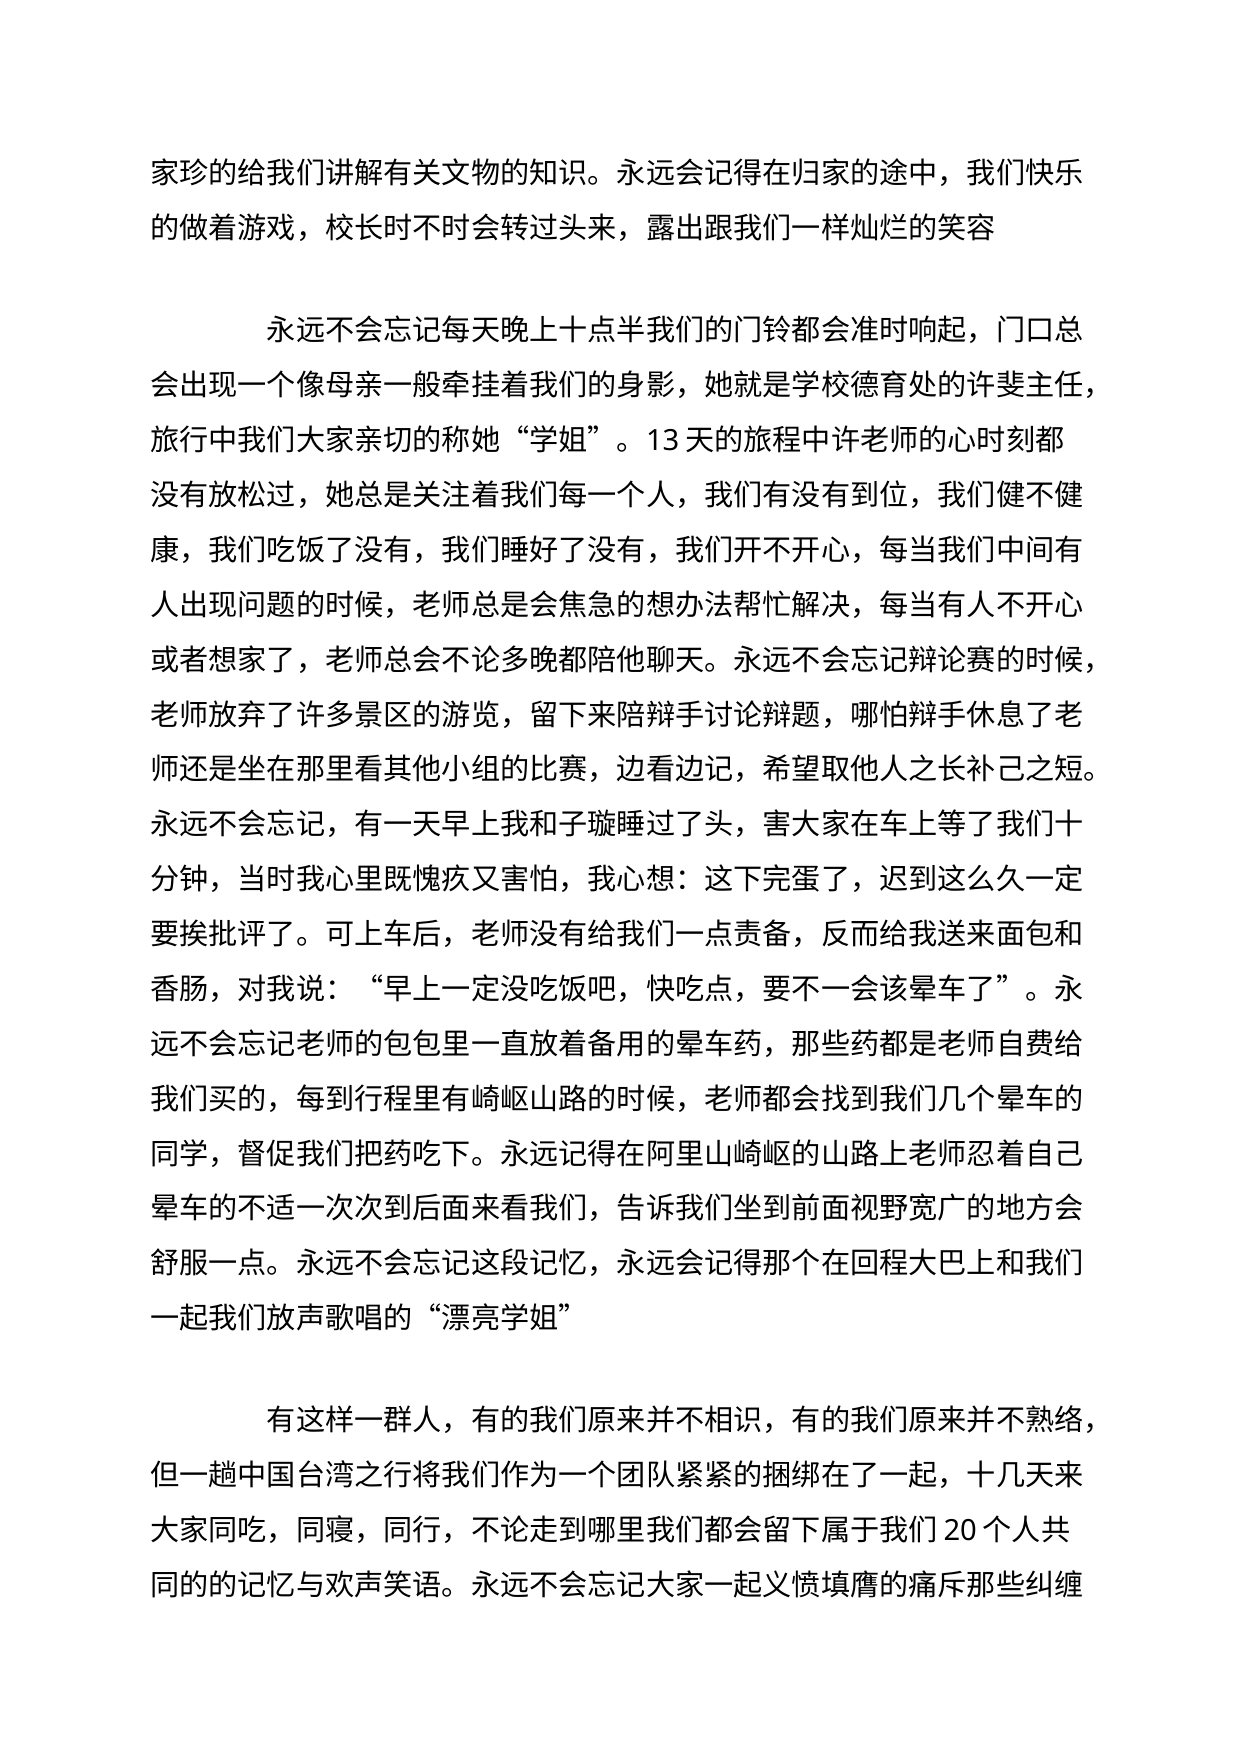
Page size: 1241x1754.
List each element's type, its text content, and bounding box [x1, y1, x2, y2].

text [150, 1397, 1090, 1604]
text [150, 150, 1090, 247]
text 永远不会忘记每天晚上十点半我们的门铃都会准时响起，门口总会出现一个像母亲一般牵挂着我们的身影，她就是学校德育处的许斐主任，旅行中我们大家亲切的称她“学姐”。13天的旅程中许老师的心时刻都没有放松过，她总是关注着我们每一个人，我们有没有到位，我们健不健康，我们吃饭了没有，我们睡好了没有，我们开不开心，每当我们中间有人出现问题的时候，老师总是会焦急的想办法帮忙解决，每当有人不开心或者想家了，老师总会不论多晚都陪他聊天。永远不会忘记辩论赛的时候，老师放弃了许多景区的游览，留下来陪辩手讨论辩题，哪怕辩手休息了老师还是坐在那里看其他小组的比赛，边看边记，希望取他人之长补己之短。永远不会忘记，有一天早上我和子璇睡过了头，害大家在车上等了我们十分钟，当时我心里既愧疚又害怕，我心想：这下完蛋了，迟到这么久一定要挨批评了。可上车后，老师没有给我们一点责备，反而给我送来面包和香肠，对我说：“早上一定没吃饭吧，快吃点，要不一会该晕车了”。永远不会忘记老师的包包里一直放着备用的晕车药，那些药都是老师自费给我们买的，每到行程里有崎岖山路的时候，老师都会找到我们几个晕车的同学，督促我们把药吃下。永远记得在阿里山崎岖的山路上老师忍着自己晕车的不适一次次到后面来看我们，告诉我们坐到前面视野宽广的地方会舒服一点。永远不会忘记这段记忆，永远会记得那个在回程大巴上和我们一起我们放声歌唱的“漂亮学姐” [150, 307, 1090, 1337]
